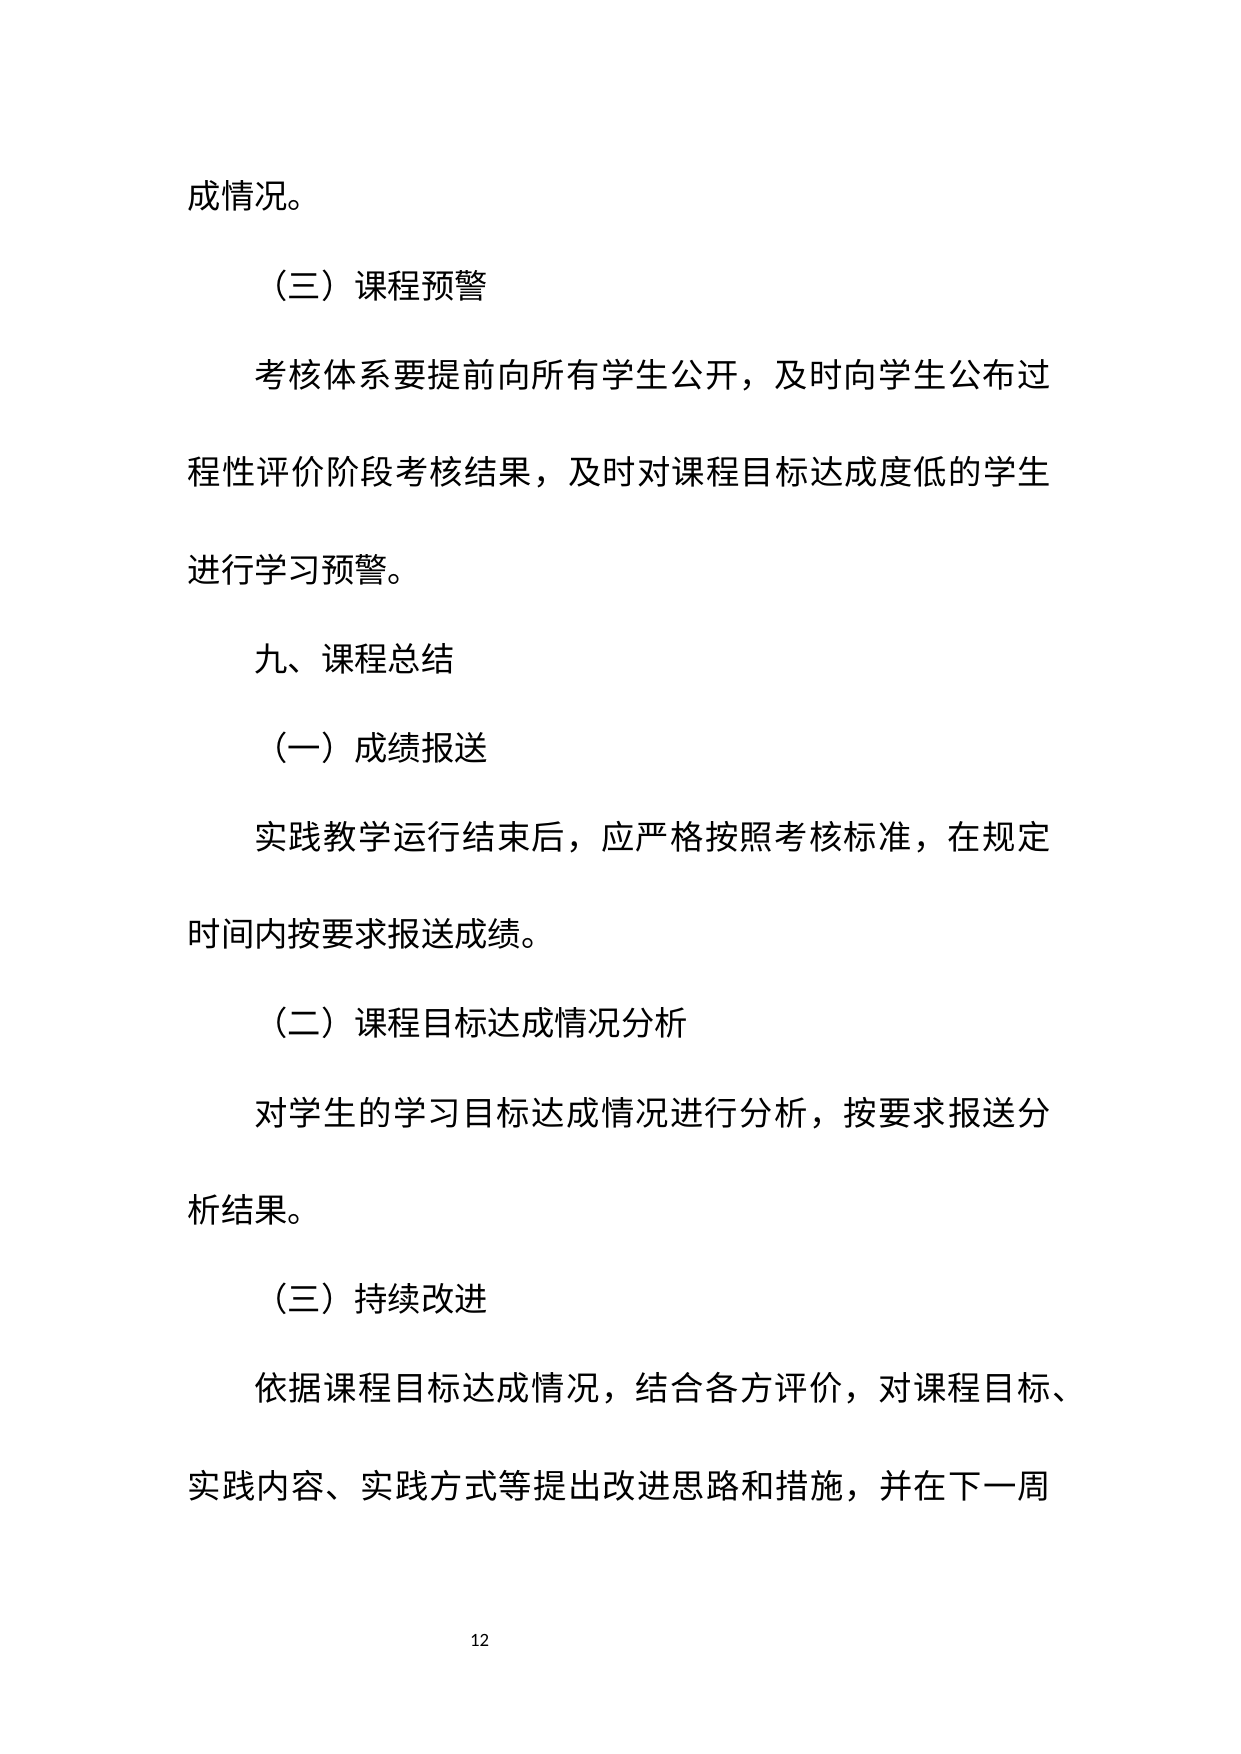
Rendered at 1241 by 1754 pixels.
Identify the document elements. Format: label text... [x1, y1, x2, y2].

text （二）课程目标达成情况分析 [187, 989, 1053, 1054]
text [187, 1353, 1053, 1516]
text 实践教学运行结束后，应严格按照考核标准，在规定时间内按要求报送成绩。 [187, 802, 1053, 965]
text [187, 162, 1053, 227]
text （一）成绩报送 [187, 713, 1053, 778]
text 对学生的学习目标达成情况进行分析，按要求报送分析结果。 [187, 1078, 1053, 1240]
text （三）持续改进 [187, 1264, 1053, 1329]
text （三）课程预警 [187, 251, 1053, 316]
text 考核体系要提前向所有学生公开，及时向学生公布过程性评价阶段考核结果，及时对课程目标达成度低的学生进行学习预警。 [187, 340, 1053, 600]
text 九、课程总结 [187, 624, 1053, 689]
